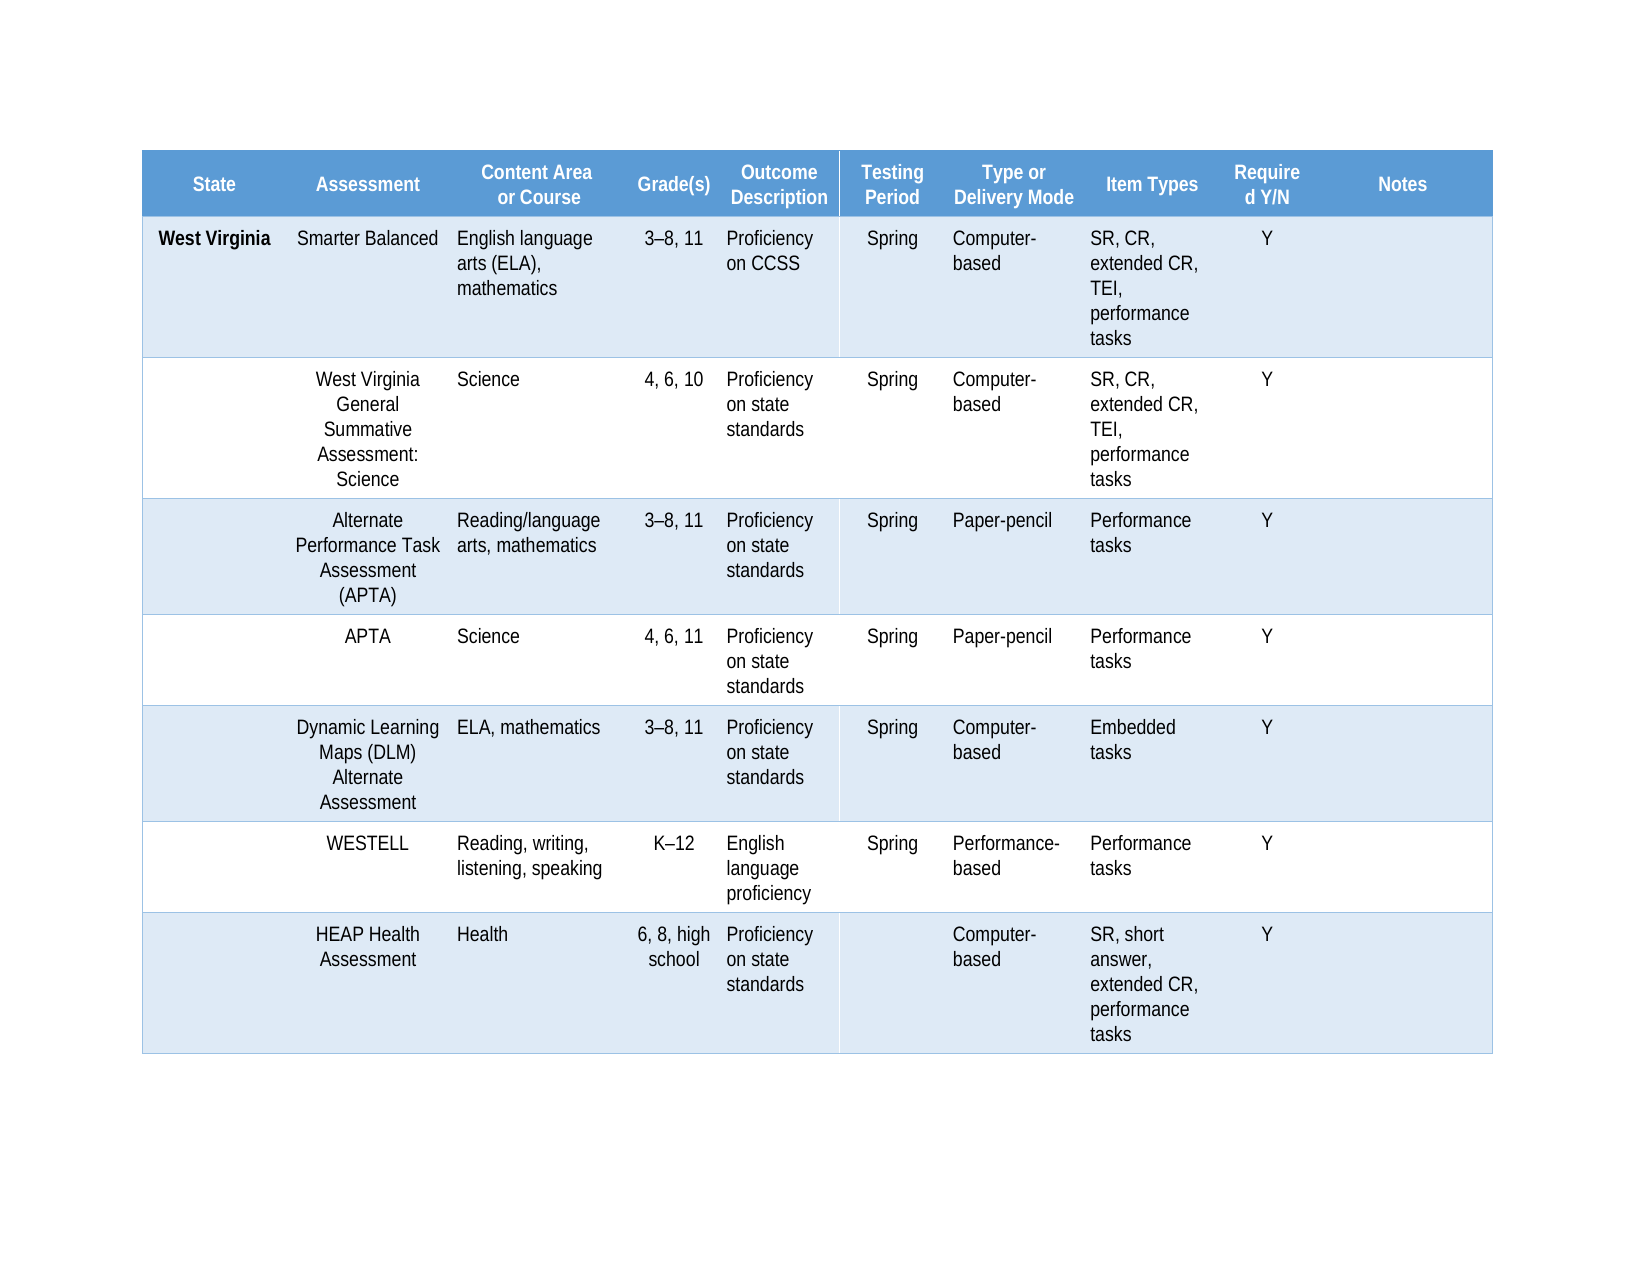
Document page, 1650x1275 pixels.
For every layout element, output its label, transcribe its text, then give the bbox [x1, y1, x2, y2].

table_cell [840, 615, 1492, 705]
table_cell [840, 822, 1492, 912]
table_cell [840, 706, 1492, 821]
table_header Item Types [1083, 151, 1222, 216]
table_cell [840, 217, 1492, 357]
table_header State [143, 151, 286, 216]
table_header Assessment [286, 151, 449, 216]
table_header Grade(s) [629, 151, 719, 216]
table_header Type or Delivery Mode [945, 151, 1083, 216]
table_header Content Area or Course [449, 151, 629, 216]
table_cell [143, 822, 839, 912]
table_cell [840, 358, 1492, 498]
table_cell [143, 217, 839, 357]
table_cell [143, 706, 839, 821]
table_header Notes [1313, 151, 1492, 216]
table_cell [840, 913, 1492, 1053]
table_header Outcome Description [719, 151, 839, 216]
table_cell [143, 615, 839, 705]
table_header Testing Period [840, 151, 945, 216]
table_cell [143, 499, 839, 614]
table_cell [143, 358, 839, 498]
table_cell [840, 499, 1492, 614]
table_header Required Y/N [1222, 151, 1313, 216]
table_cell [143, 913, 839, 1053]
